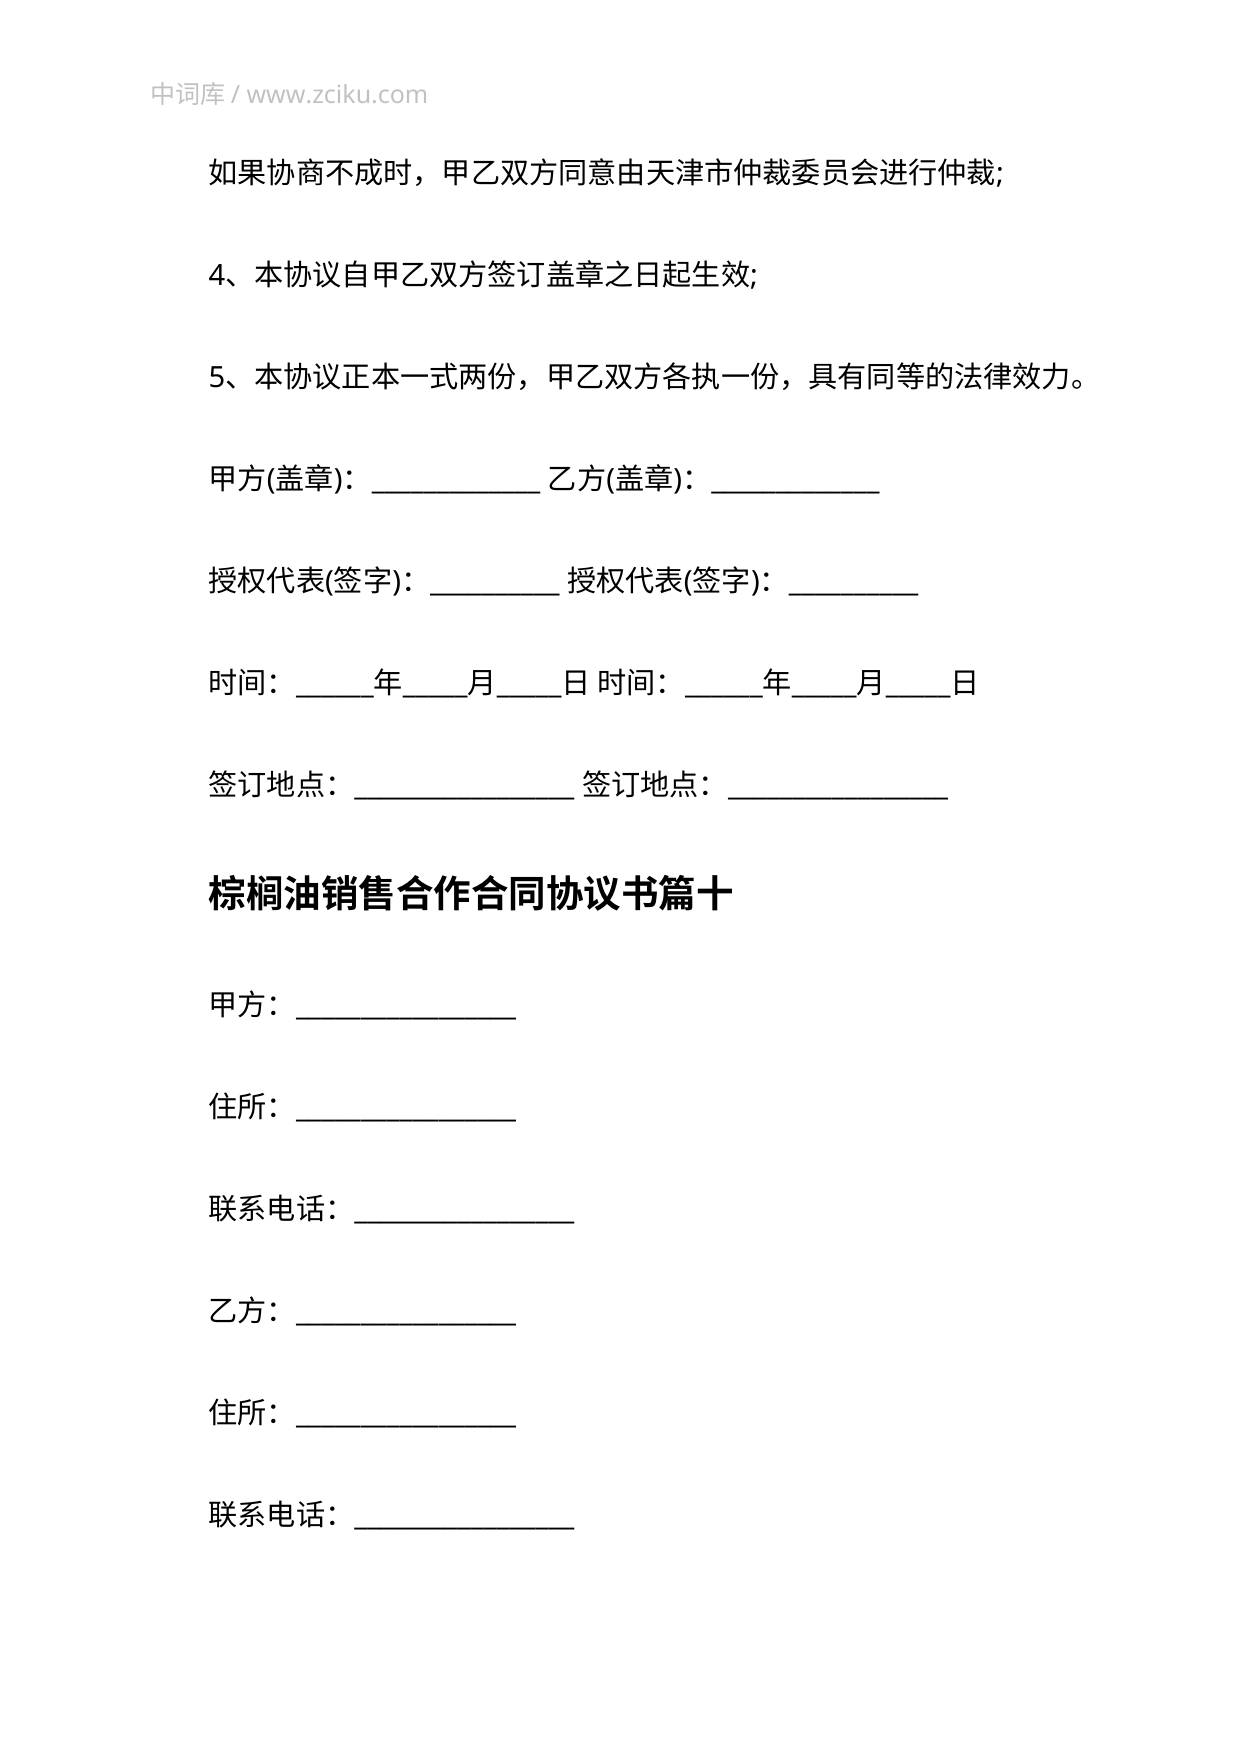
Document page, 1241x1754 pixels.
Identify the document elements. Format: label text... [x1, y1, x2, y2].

text 棕榈油销售合作合同协议书篇十 [150, 864, 1090, 918]
text 4、本协议自甲乙双方签订盖章之日起生效; [150, 252, 1090, 294]
text 授权代表(签字)：__________ 授权代表(签字)：__________ [150, 558, 1090, 600]
text 签订地点：_________________ 签订地点：_________________ [150, 762, 1090, 804]
text 乙方：_________________ [150, 1287, 1090, 1329]
text 如果协商不成时，甲乙双方同意由天津市仲裁委员会进行仲裁; [150, 150, 1090, 192]
text 甲方(盖章)：_____________ 乙方(盖章)：_____________ [150, 456, 1090, 498]
text 5、本协议正本一式两份，甲乙双方各执一份，具有同等的法律效力。 [150, 354, 1090, 396]
text 时间：______年_____月_____日 时间：______年_____月_____日 [150, 660, 1090, 702]
text 联系电话：_________________ [150, 1185, 1090, 1228]
text 住所：_________________ [150, 1083, 1090, 1126]
text 甲方：_________________ [150, 981, 1090, 1024]
text 住所：_________________ [150, 1389, 1090, 1432]
text 联系电话：_________________ [150, 1491, 1090, 1533]
